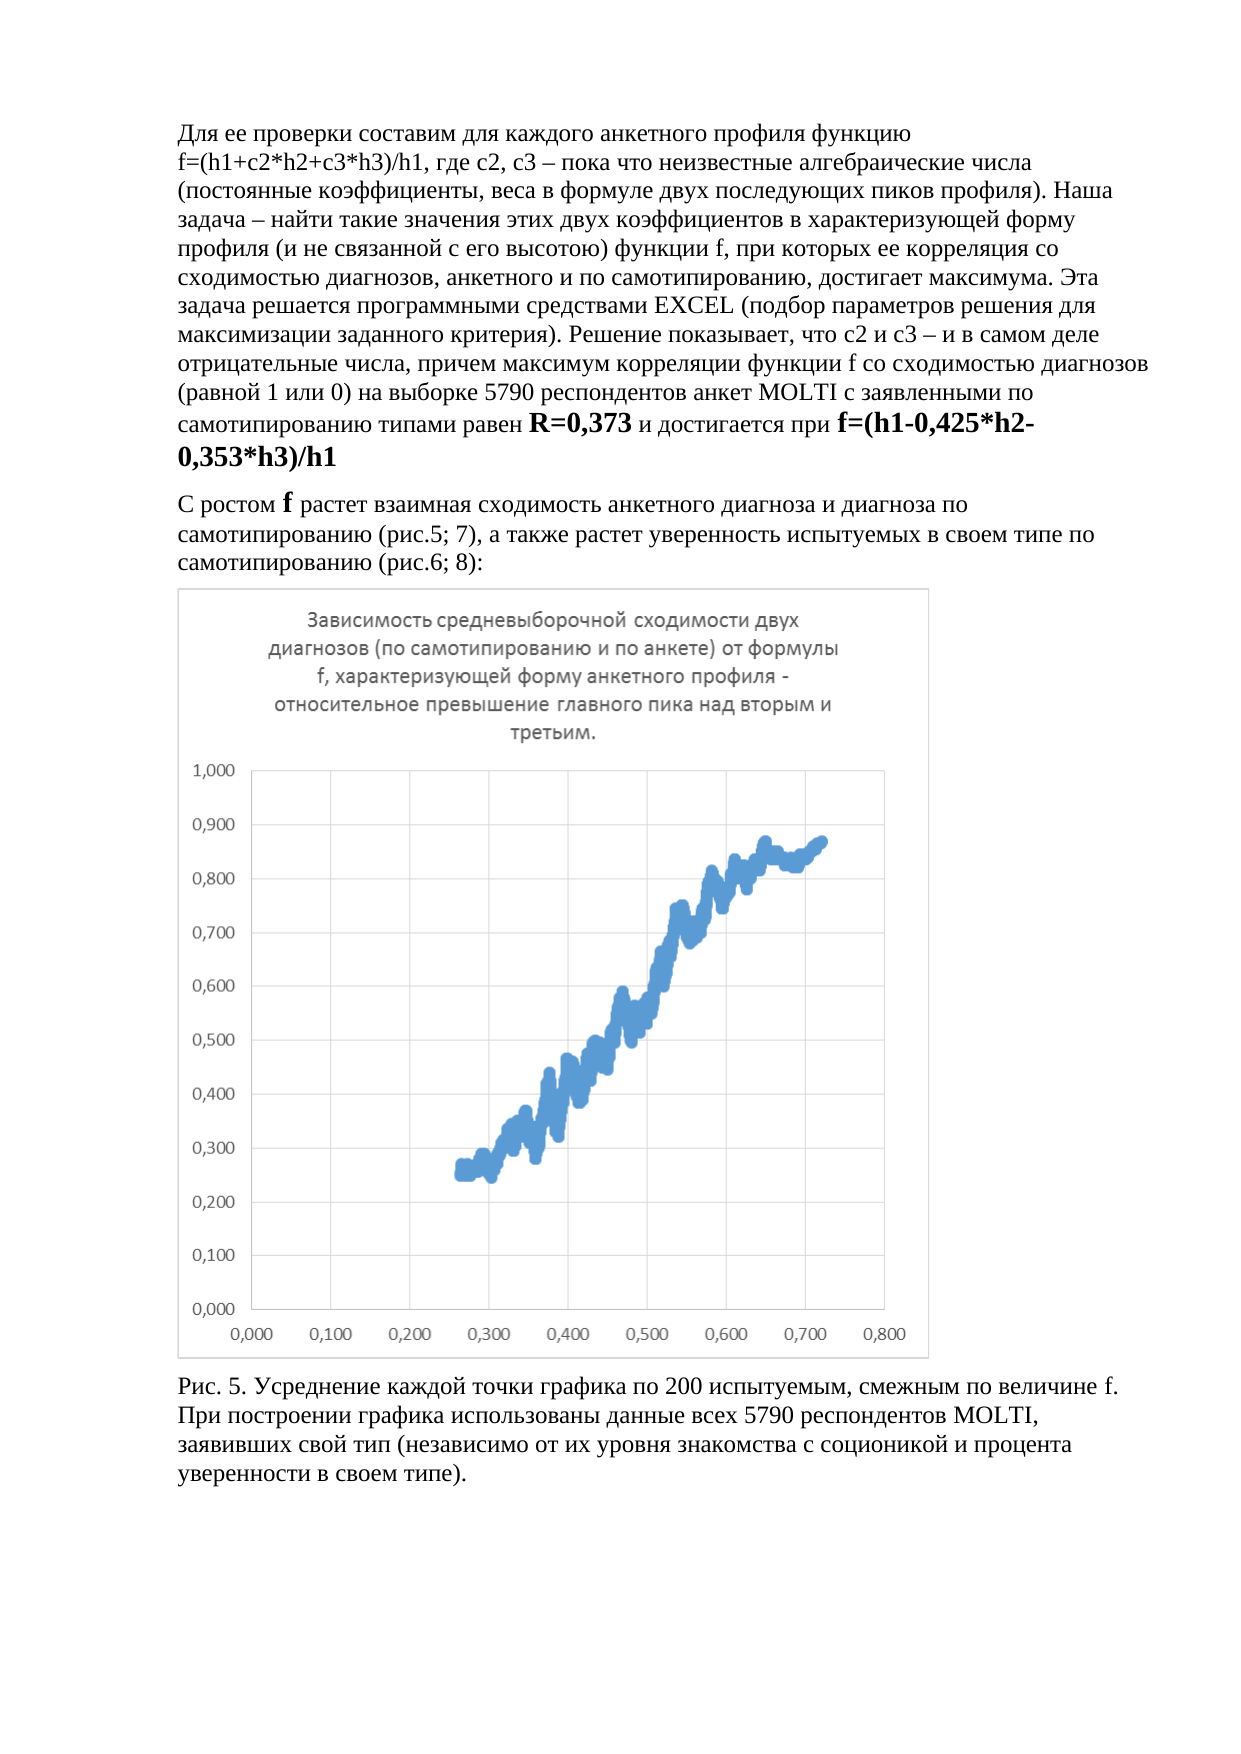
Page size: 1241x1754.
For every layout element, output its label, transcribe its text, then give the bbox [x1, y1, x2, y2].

text Рис. 5. Усреднение каждой точки графика по 200 испытуемым, смежным по величине f. При построении графика использованы данные всех 5790 респондентов MOLTI, заявивших свой тип (независимо от их уровня знакомства с соционикой и процента уверенности в своем типе). [177, 1371, 1152, 1486]
text Для ее проверки составим для каждого анкетного профиля функцию f=(h1+c2*h2+c3*h3)/h1, где c2, c3 – пока что неизвестные алгебраические числа (постоянные коэффициенты, веса в формуле двух последующих пиков профиля). Наша задача – найти такие значения этих двух коэффициентов в характеризующей форму профиля (и не связанной с его высотою) функции f, при которых ее корреляция со сходимостью диагнозов, анкетного и по самотипированию, достигает максимума. Эта задача решается программными средствами EXCEL (подбор параметров решения для максимизации заданного критерия). Решение показывает, что c2 и c3 – и в самом деле отрицательные числа, причем максимум корреляции функции f со сходимостью диагнозов (равной 1 или 0) на выборке 5790 респондентов анкет MOLTI с заявленными по самотипированию типами равен R=0,373 и достигается при f=(h1-0,425*h2-0,353*h3)/h1 [177, 118, 1152, 473]
text С ростом f растет взаимная сходимость анкетного диагноза и диагноза по самотипированию (рис.5; 7), а также растет уверенность испытуемых в своем типе по самотипированию (рис.6; 8): [177, 485, 1152, 576]
picture [177, 588, 930, 1359]
